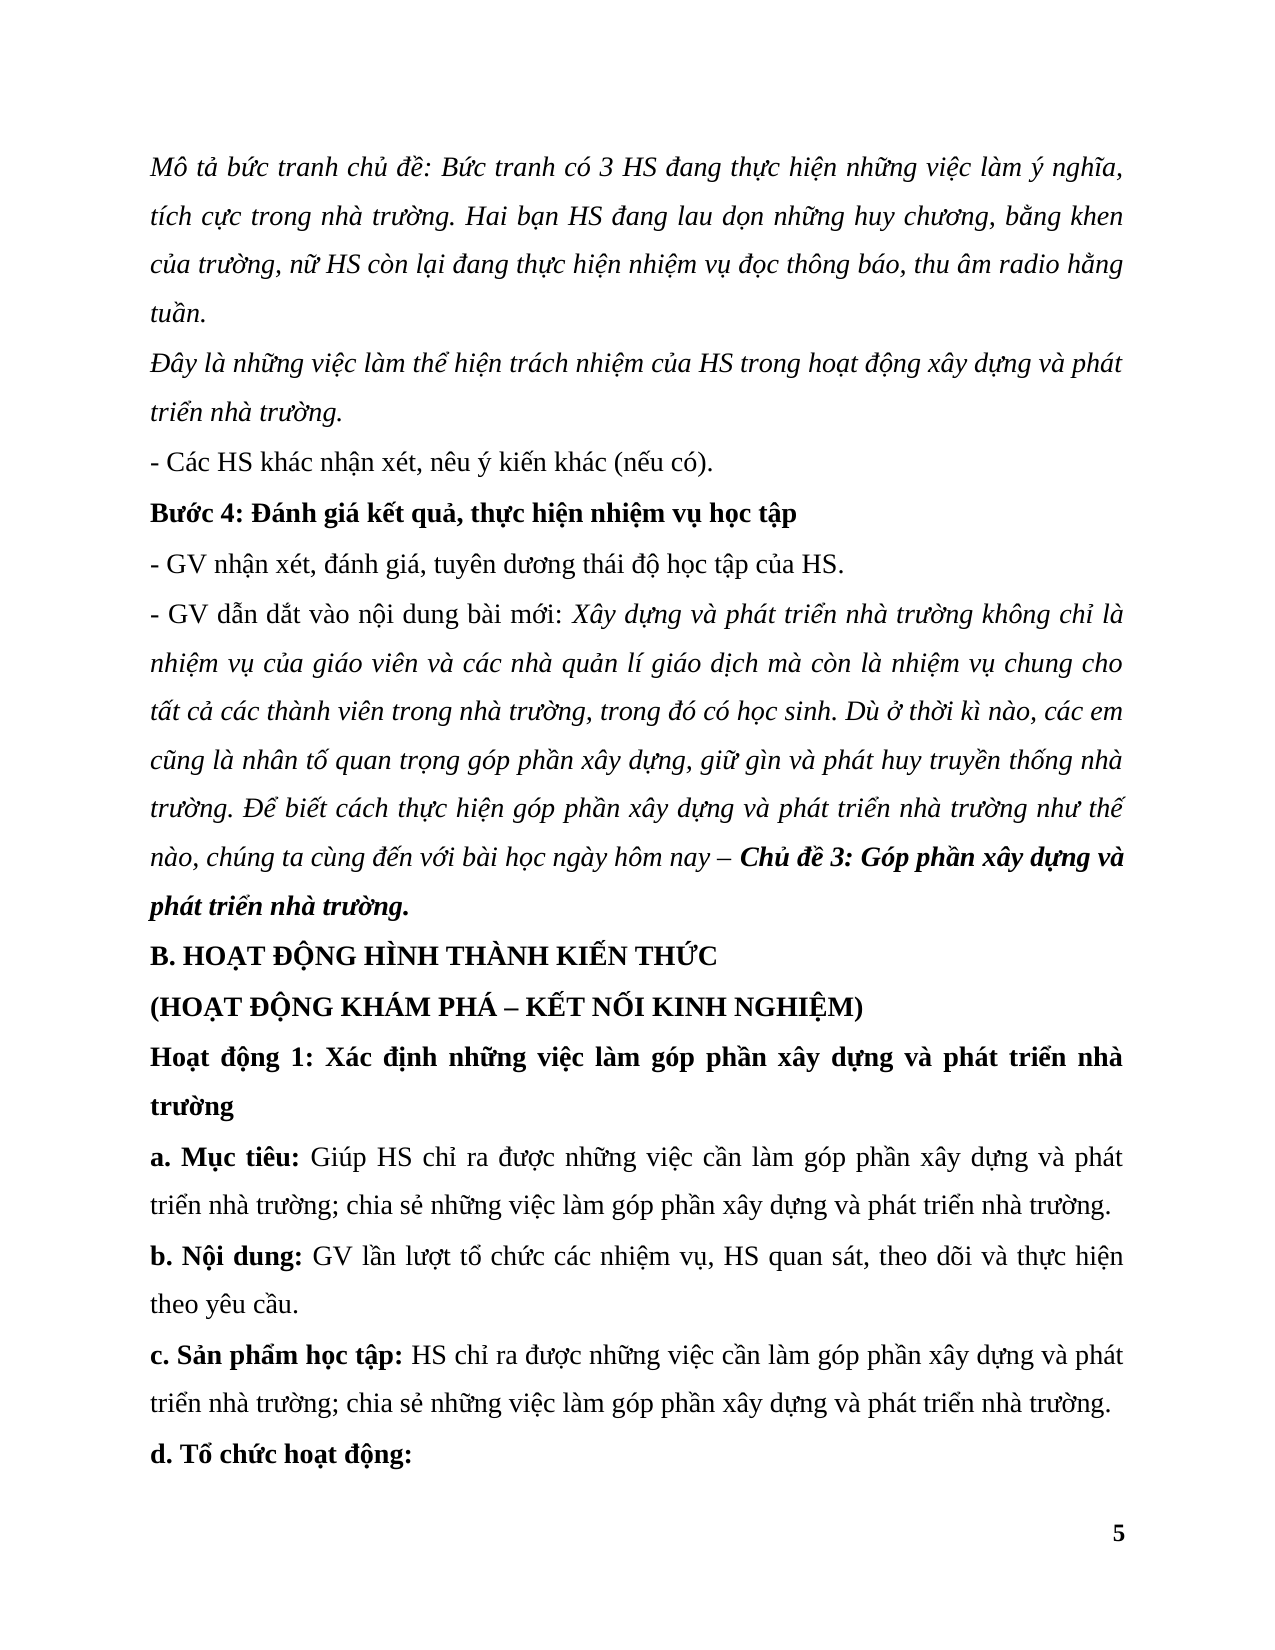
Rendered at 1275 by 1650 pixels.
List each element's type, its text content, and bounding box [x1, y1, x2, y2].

text - GV dẫn dắt vào nội dung bài mới: Xây dựng và phát triển nhà trường không chỉ là nhiệm vụ của giáo viên và các nhà quản lí giáo dịch mà còn là nhiệm vụ chung cho tất cả các thành viên trong nhà trường, trong đó có học sinh. Dù ở thời kì nào, các em cũng là nhân tố quan trọng góp phần xây dựng, giữ gìn và phát huy truyền thống nhà trường. Để biết cách thực hiện góp phần xây dựng và phát triển nhà trường như thế nào, chúng ta cùng đến với bài học ngày hôm nay – Chủ đề 3: Góp phần xây dựng và phát triển nhà trường. [150, 597, 1125, 921]
text b. Nội dung: GV lần lượt tổ chức các nhiệm vụ, HS quan sát, theo dõi và thực hiện theo yêu cầu. [150, 1239, 1125, 1320]
text Bước 4: Đánh giá kết quả, thực hiện nhiệm vụ học tập [150, 496, 1125, 528]
text c. Sản phẩm học tập: HS chỉ ra được những việc cần làm góp phần xây dựng và phát triển nhà trường; chia sẻ những việc làm góp phần xây dựng và phát triển nhà trường. [150, 1338, 1125, 1419]
text - GV nhận xét, đánh giá, tuyên dương thái độ học tập của HS. [150, 547, 1125, 579]
text Mô tả bức tranh chủ đề: Bức tranh có 3 HS đang thực hiện những việc làm ý nghĩa, tích cực trong nhà trường. Hai bạn HS đang lau dọn những huy chương, bằng khen của trường, nữ HS còn lại đang thực hiện nhiệm vụ đọc thông báo, thu âm radio hằng tuần. [150, 150, 1125, 328]
text a. Mục tiêu: Giúp HS chỉ ra được những việc cần làm góp phần xây dựng và phát triển nhà trường; chia sẻ những việc làm góp phần xây dựng và phát triển nhà trường. [150, 1139, 1125, 1221]
text d. Tổ chức hoạt động: [150, 1437, 1125, 1469]
text (HOẠT ĐỘNG KHÁM PHÁ – KẾT NỐI KINH NGHIỆM) [150, 990, 1125, 1022]
text - Các HS khác nhận xét, nêu ý kiến khác (nếu có). [150, 445, 1125, 478]
text Hoạt động 1: Xác định những việc làm góp phần xây dựng và phát triển nhà trường [150, 1040, 1125, 1121]
text Đây là những việc làm thể hiện trách nhiệm của HS trong hoạt động xây dựng và phát triển nhà trường. [150, 346, 1125, 427]
text B. HOẠT ĐỘNG HÌNH THÀNH KIẾN THỨC [150, 939, 1125, 972]
